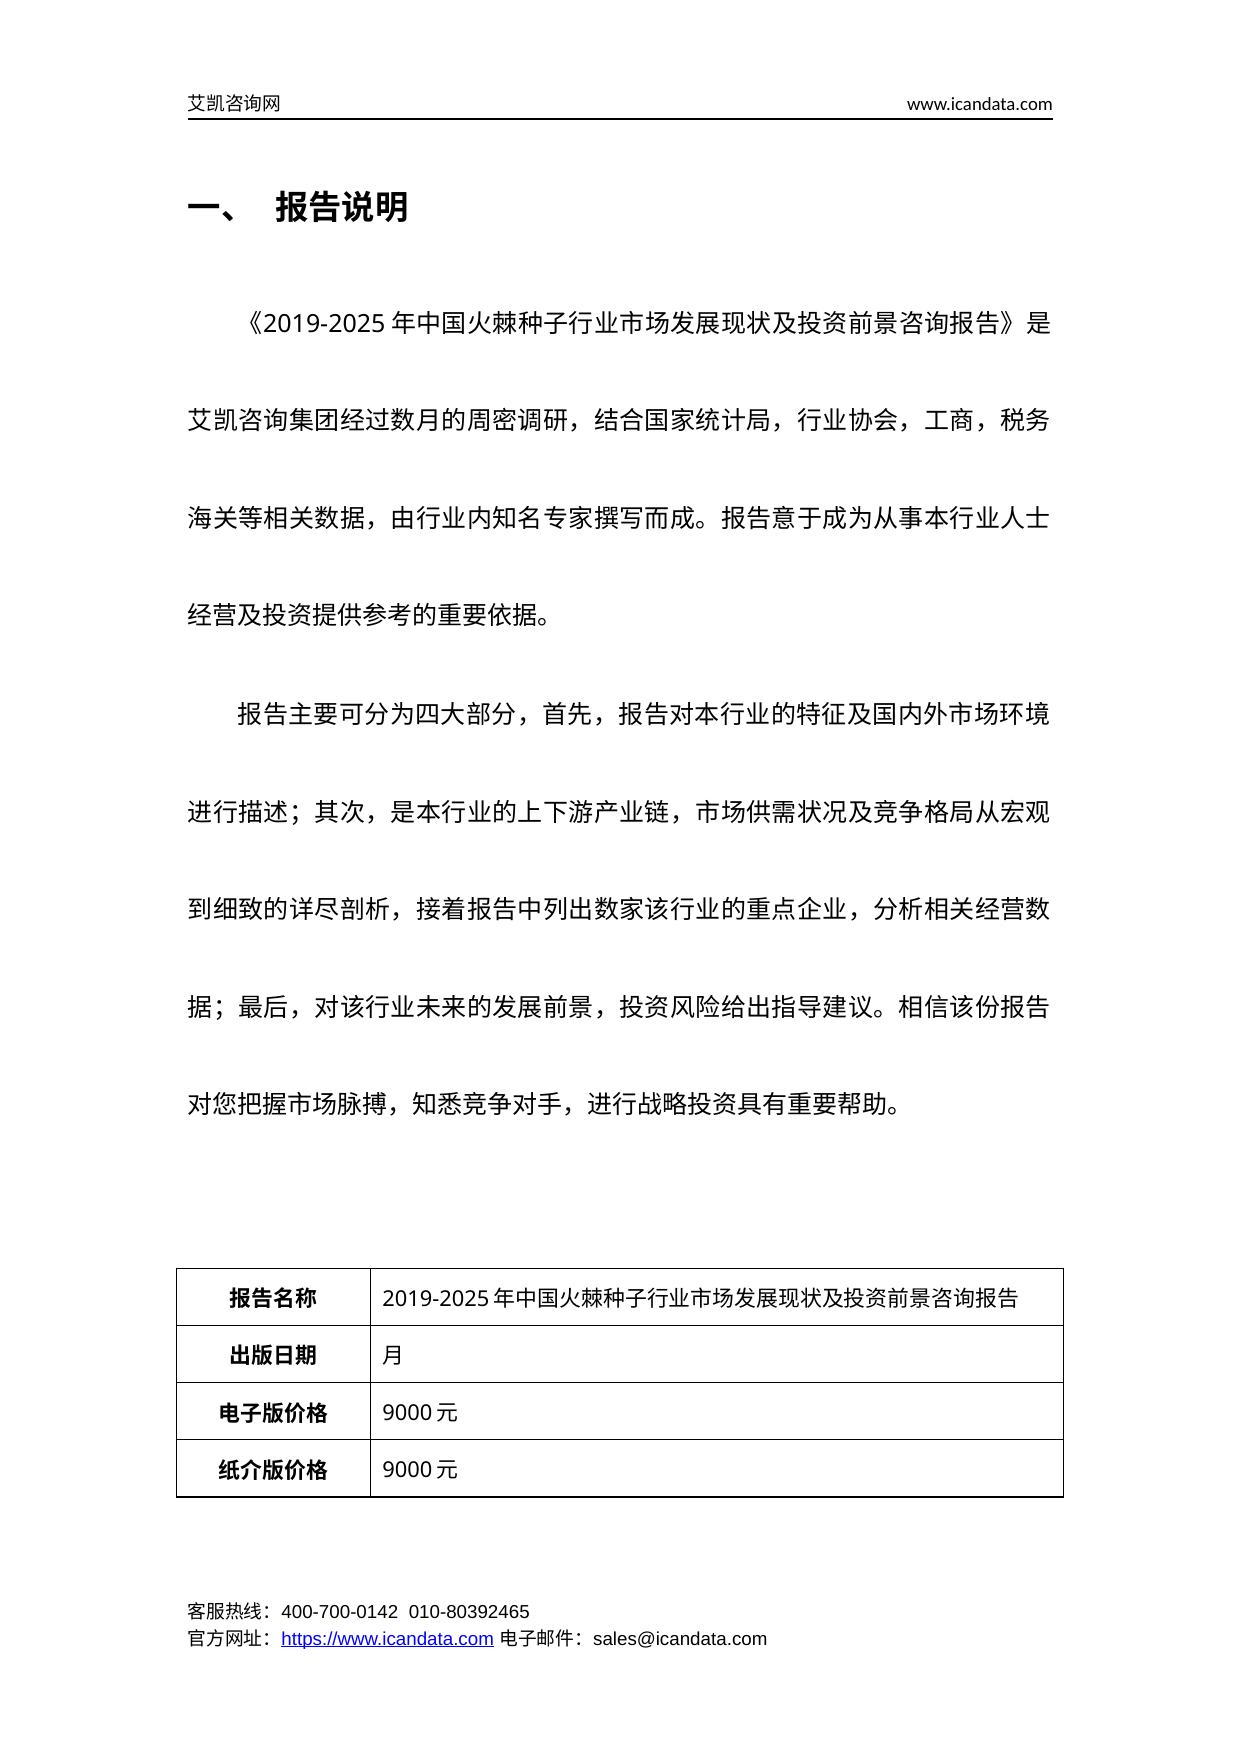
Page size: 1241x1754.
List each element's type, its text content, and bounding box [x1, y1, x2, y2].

table_cell 出版日期 [177, 1326, 370, 1382]
table_header 报告名称 [177, 1269, 370, 1325]
table_cell 月 [371, 1326, 1063, 1382]
table_cell 纸介版价格 [177, 1440, 370, 1496]
table_cell 9000元 [371, 1440, 1063, 1496]
table_header 2019-2025年中国火棘种子行业市场发展现状及投资前景咨询报告 [371, 1269, 1063, 1325]
table_cell 9000元 [371, 1383, 1063, 1439]
subtitle 报告说明 [187, 172, 1053, 237]
text 《2019-2025年中国火棘种子行业市场发展现状及投资前景咨询报告》是艾凯咨询集团经过数月的周密调研，结合国家统计局，行业协会，工商，税务海关等相关数据，由行业内知名专家撰写而成。报告意于成为从事本行业人士经营及投资提供参考的重要依据。 [187, 289, 1053, 646]
text 报告主要可分为四大部分，首先，报告对本行业的特征及国内外市场环境进行描述；其次，是本行业的上下游产业链，市场供需状况及竞争格局从宏观到细致的详尽剖析，接着报告中列出数家该行业的重点企业，分析相关经营数据；最后，对该行业未来的发展前景，投资风险给出指导建议。相信该份报告对您把握市场脉搏，知悉竞争对手，进行战略投资具有重要帮助。 [187, 681, 1053, 1136]
table_cell 电子版价格 [177, 1383, 370, 1439]
